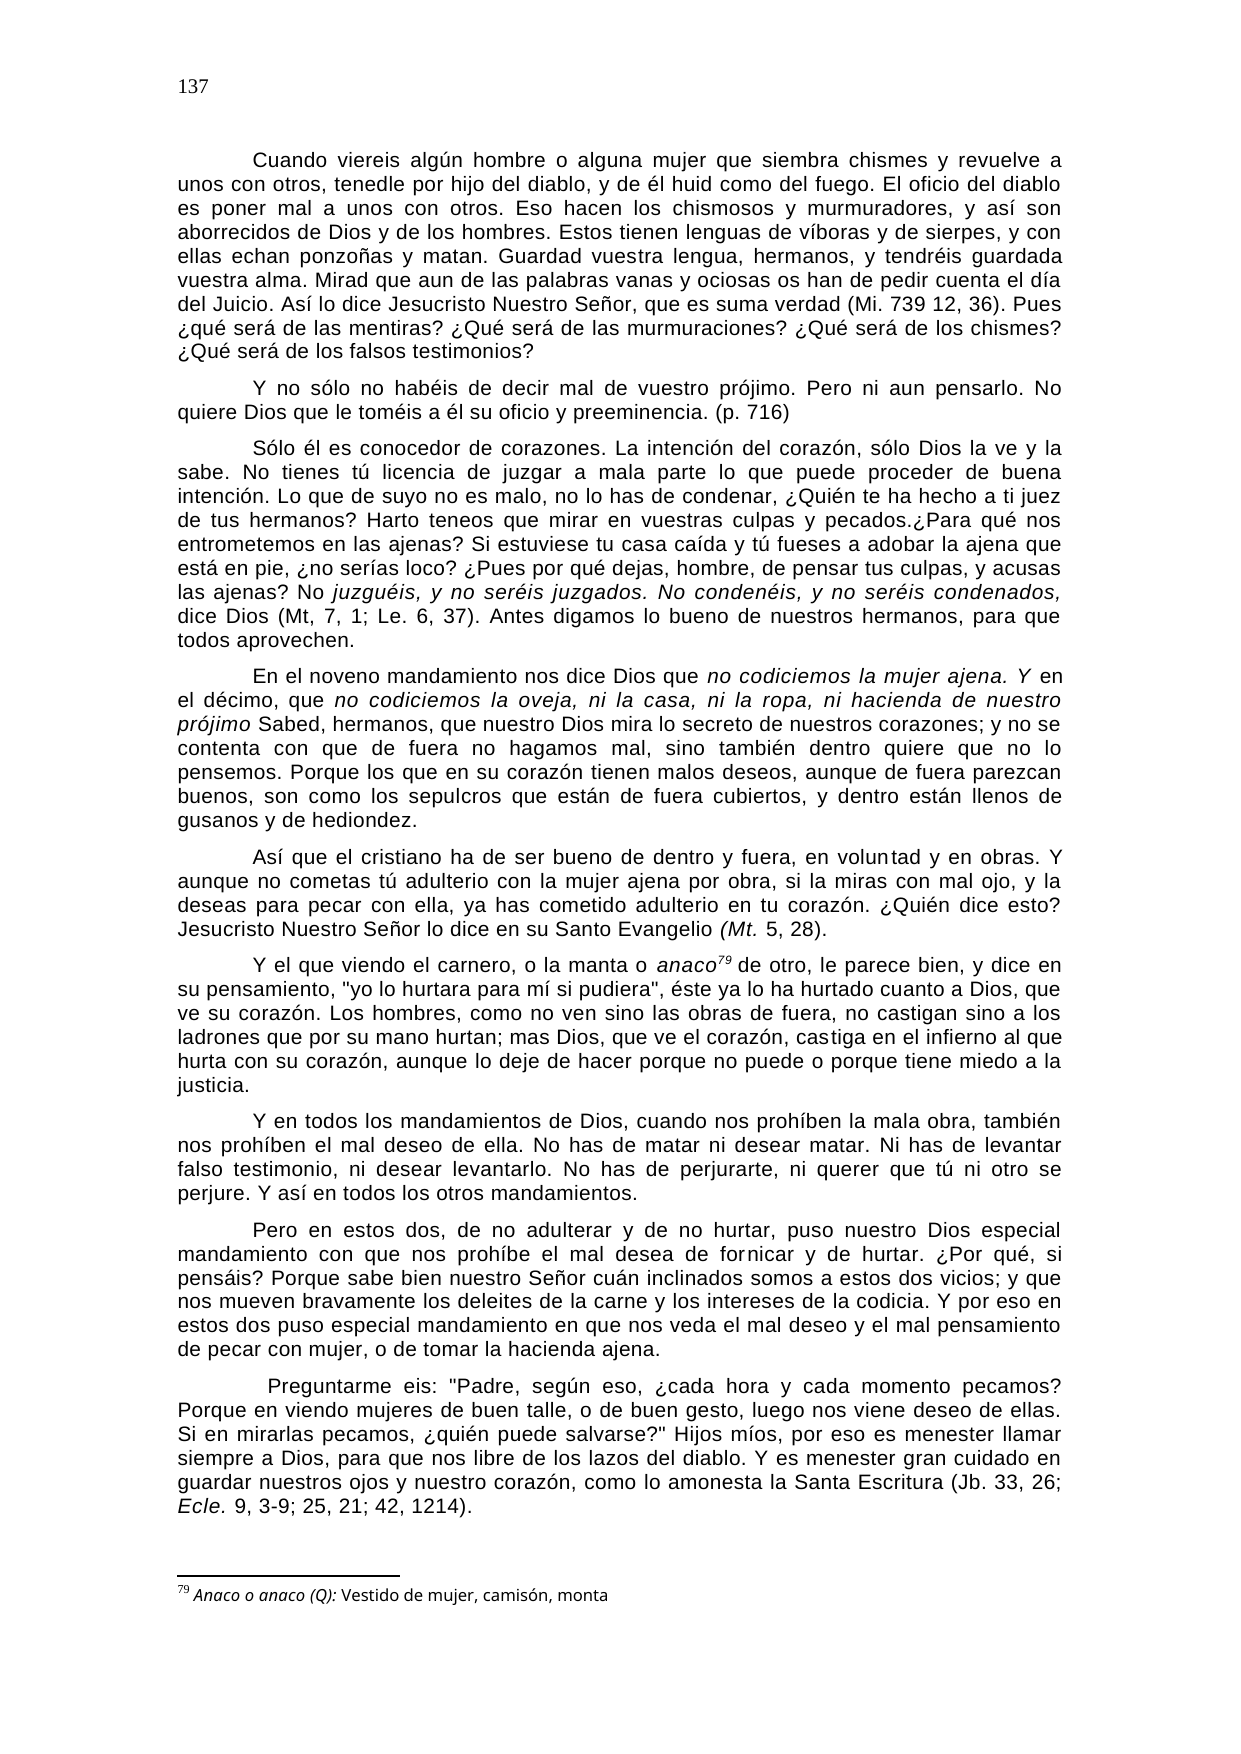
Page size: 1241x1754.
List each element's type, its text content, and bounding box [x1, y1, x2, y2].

text Y en todos los mandamientos de Dios, cuando nos prohíben la mala obra, también nos prohíben el mal deseo de ella. No has de matar ni desear matar. Ni has de levantar falso testimonio, ni desear levantarlo. No has de perjurarte, ni querer que tú ni otro se perjure. Y así en todos los otros mandamientos. [177, 1109, 1063, 1205]
text Así que el cristiano ha de ser bueno de dentro y fuera, en voluntad y en obras. Y aunque no cometas tú adulterio con la mujer ajena por obra, si la miras con mal ojo, y la deseas para pecar con ella, ya has cometido adulterio en tu corazón. ¿Quién dice esto? Jesucristo Nuestro Señor lo dice en su Santo Evangelio (Mt. 5, 28). [177, 844, 1063, 940]
text Y el que viendo el carnero, o la manta o anaco de otro, le parece bien, y dice en su pensamiento, "yo lo hurtara para mí si pudiera", éste ya lo ha hurtado cuanto a Dios, que ve su corazón. Los hombres, como no ven sino las obras de fuera, no castigan sino a los ladrones que por su mano hurtan; mas Dios, que ve el corazón, castiga en el infierno al que hurta con su corazón, aunque lo deje de hacer porque no puede o porque tiene miedo a la justicia. [177, 953, 1063, 1097]
text Cuando viereis algún hombre o alguna mujer que siembra chismes y revuelve a unos con otros, tenedle por hijo del diablo, y de él huid como del fuego. El oficio del diablo es poner mal a unos con otros. Eso hacen los chismosos y murmuradores, y así son aborrecidos de Dios y de los hombres. Estos tienen lenguas de víboras y de sierpes, y con ellas echan ponzoñas y matan. Guardad vuestra lengua, hermanos, y tendréis guardada vuestra alma. Mirad que aun de las palabras vanas y ociosas os han de pedir cuenta el día del Juicio. Así lo dice Jesucristo Nuestro Señor, que es suma verdad (Mi. 739 12, 36). Pues ¿qué será de las mentiras? ¿Qué será de las murmuraciones? ¿Qué será de los chismes? ¿Qué será de los falsos testimonios? [177, 148, 1063, 363]
text Sólo él es conocedor de corazones. La intención del corazón, sólo Dios la ve y la sabe. No tienes tú licencia de juzgar a mala parte lo que puede proceder de buena intención. Lo que de suyo no es malo, no lo has de condenar, ¿Quién te ha hecho a ti juez de tus hermanos? Harto teneos que mirar en vuestras culpas y pecados.¿Para qué nos entrometemos en las ajenas? Si estuviese tu casa caída y tú fueses a adobar la ajena que está en pie, ¿no serías loco? ¿Pues por qué dejas, hombre, de pensar tus culpas, y acusas las ajenas? No juzguéis, y no seréis juzgados. No condenéis, y no seréis condenados, dice Dios (Mt, 7, 1; Le. 6, 37). Antes digamos lo bueno de nuestros hermanos, para que todos aprovechen. [177, 436, 1063, 652]
text En el noveno mandamiento nos dice Dios que no codiciemos la mujer ajena. Y en el décimo, que no codiciemos la oveja, ni la casa, ni la ropa, ni hacienda de nuestro prójimo Sabed, hermanos, que nuestro Dios mira lo secreto de nuestros corazones; y no se contenta con que de fuera no hagamos mal, sino también dentro quiere que no lo pensemos. Porque los que en su corazón tienen malos deseos, aunque de fuera parezcan buenos, son como los sepulcros que están de fuera cubiertos, y dentro están llenos de gusanos y de hediondez. [177, 664, 1063, 832]
text Preguntarme eis: "Padre, según eso, ¿cada hora y cada momento pecamos? Porque en viendo mujeres de buen talle, o de buen gesto, luego nos viene deseo de ellas. Si en mirarlas pecamos, ¿quién puede salvarse?" Hijos míos, por eso es menester llamar siempre a Dios, para que nos libre de los lazos del diablo. Y es menester gran cuidado en guardar nuestros ojos y nuestro corazón, como lo amonesta la Santa Escritura (Jb. 33, 26; Ecle. 9, 3-9; 25, 21; 42, 1214). [177, 1374, 1063, 1517]
text Y no sólo no habéis de decir mal de vuestro prójimo. Pero ni aun pensarlo. No quiere Dios que le toméis a él su oficio y preeminencia. (p. 716) [177, 376, 1063, 424]
text Pero en estos dos, de no adulterar y de no hurtar, puso nuestro Dios especial mandamiento con que nos prohíbe el mal desea de fornicar y de hurtar. ¿Por qué, si pensáis? Porque sabe bien nuestro Señor cuán inclinados somos a estos dos vicios; y que nos mueven bravamente los deleites de la carne y los intereses de la codicia. Y por eso en estos dos puso especial mandamiento en que nos veda el mal deseo y el mal pensamiento de pecar con mujer, o de tomar la hacienda ajena. [177, 1217, 1063, 1361]
